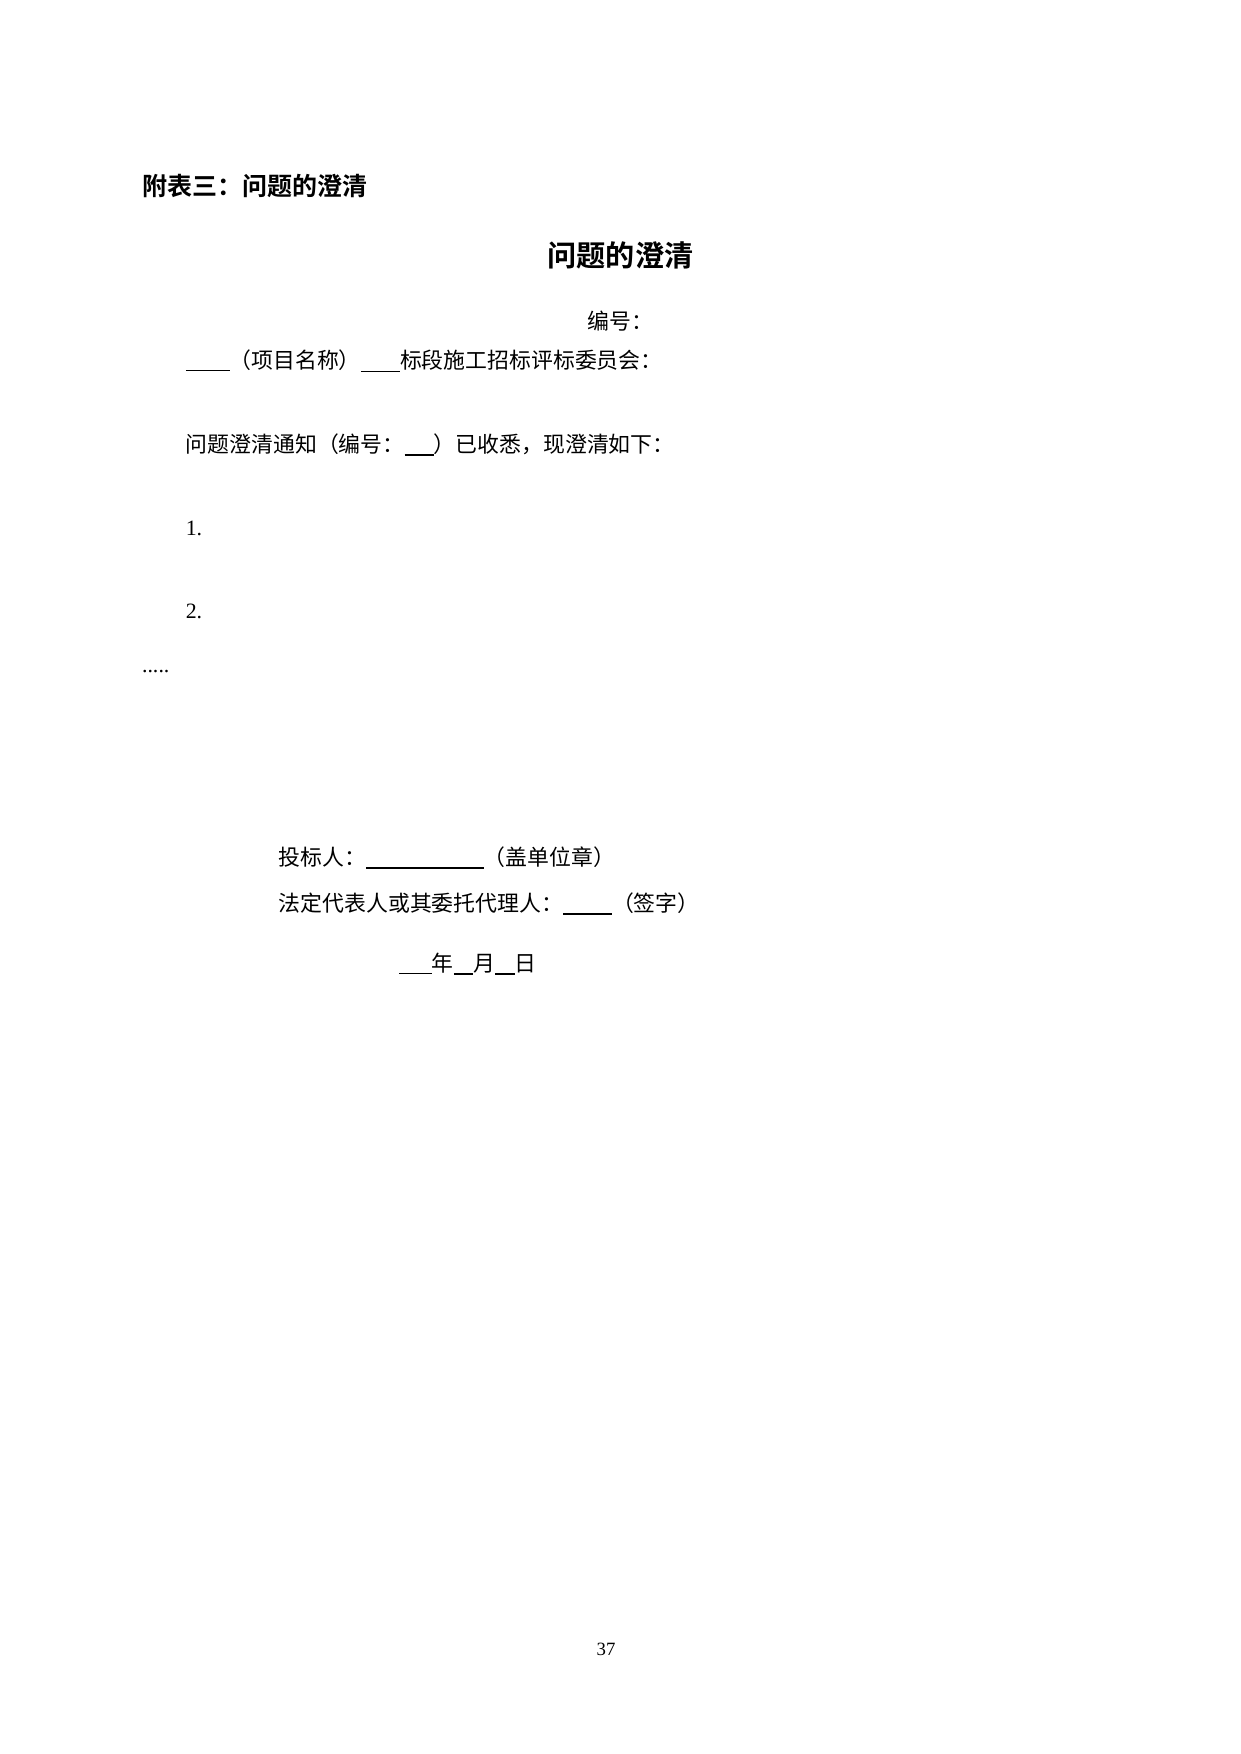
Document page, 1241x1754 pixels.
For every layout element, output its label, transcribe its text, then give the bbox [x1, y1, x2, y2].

text ..... [142, 652, 1098, 678]
text 编号： [142, 304, 1098, 336]
text 问题的澄清 [142, 233, 1098, 275]
text 问题澄清通知（编号： ）已收悉，现澄清如下： [142, 419, 1098, 461]
subtitle 附表三：问题的澄清 [142, 162, 1098, 204]
text （项目名称） 标段施工招标评标委员会： [142, 336, 1098, 377]
text 1. [142, 502, 1098, 544]
text 投标人： （盖单位章） [142, 829, 1098, 875]
text 2. [142, 586, 1098, 627]
text 法定代表人或其委托代理人： （签字） [142, 875, 1098, 921]
text 年 月 日 [142, 946, 1098, 977]
